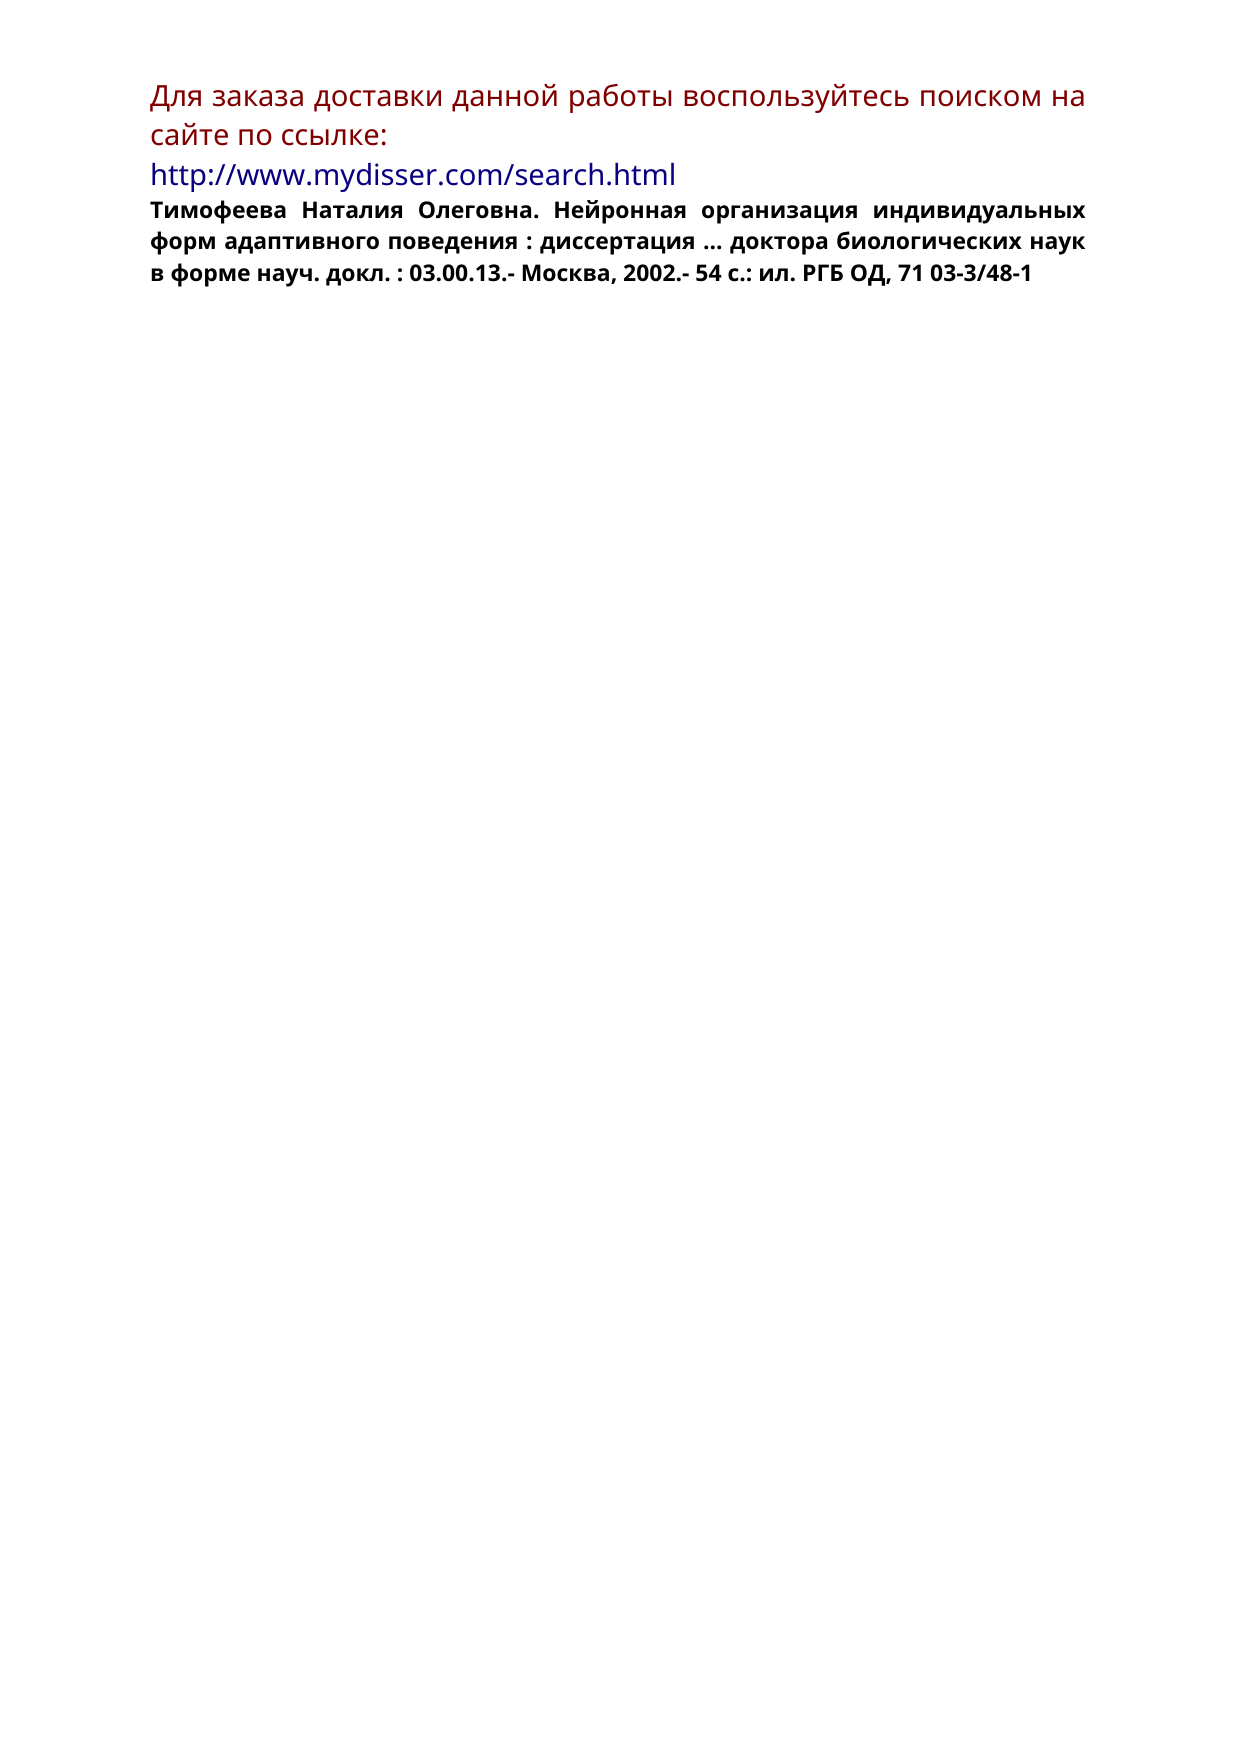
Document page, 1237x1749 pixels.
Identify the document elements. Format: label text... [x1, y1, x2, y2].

text Тимофеева Наталия Олеговна. Нейронная организация индивидуальных форм адаптивного поведения : диссертация ... доктора биологических наук в форме науч. докл. : 03.00.13.- Москва, 2002.- 54 с.: ил. РГБ ОД, 71 03-3/48-1 [150, 194, 1086, 288]
